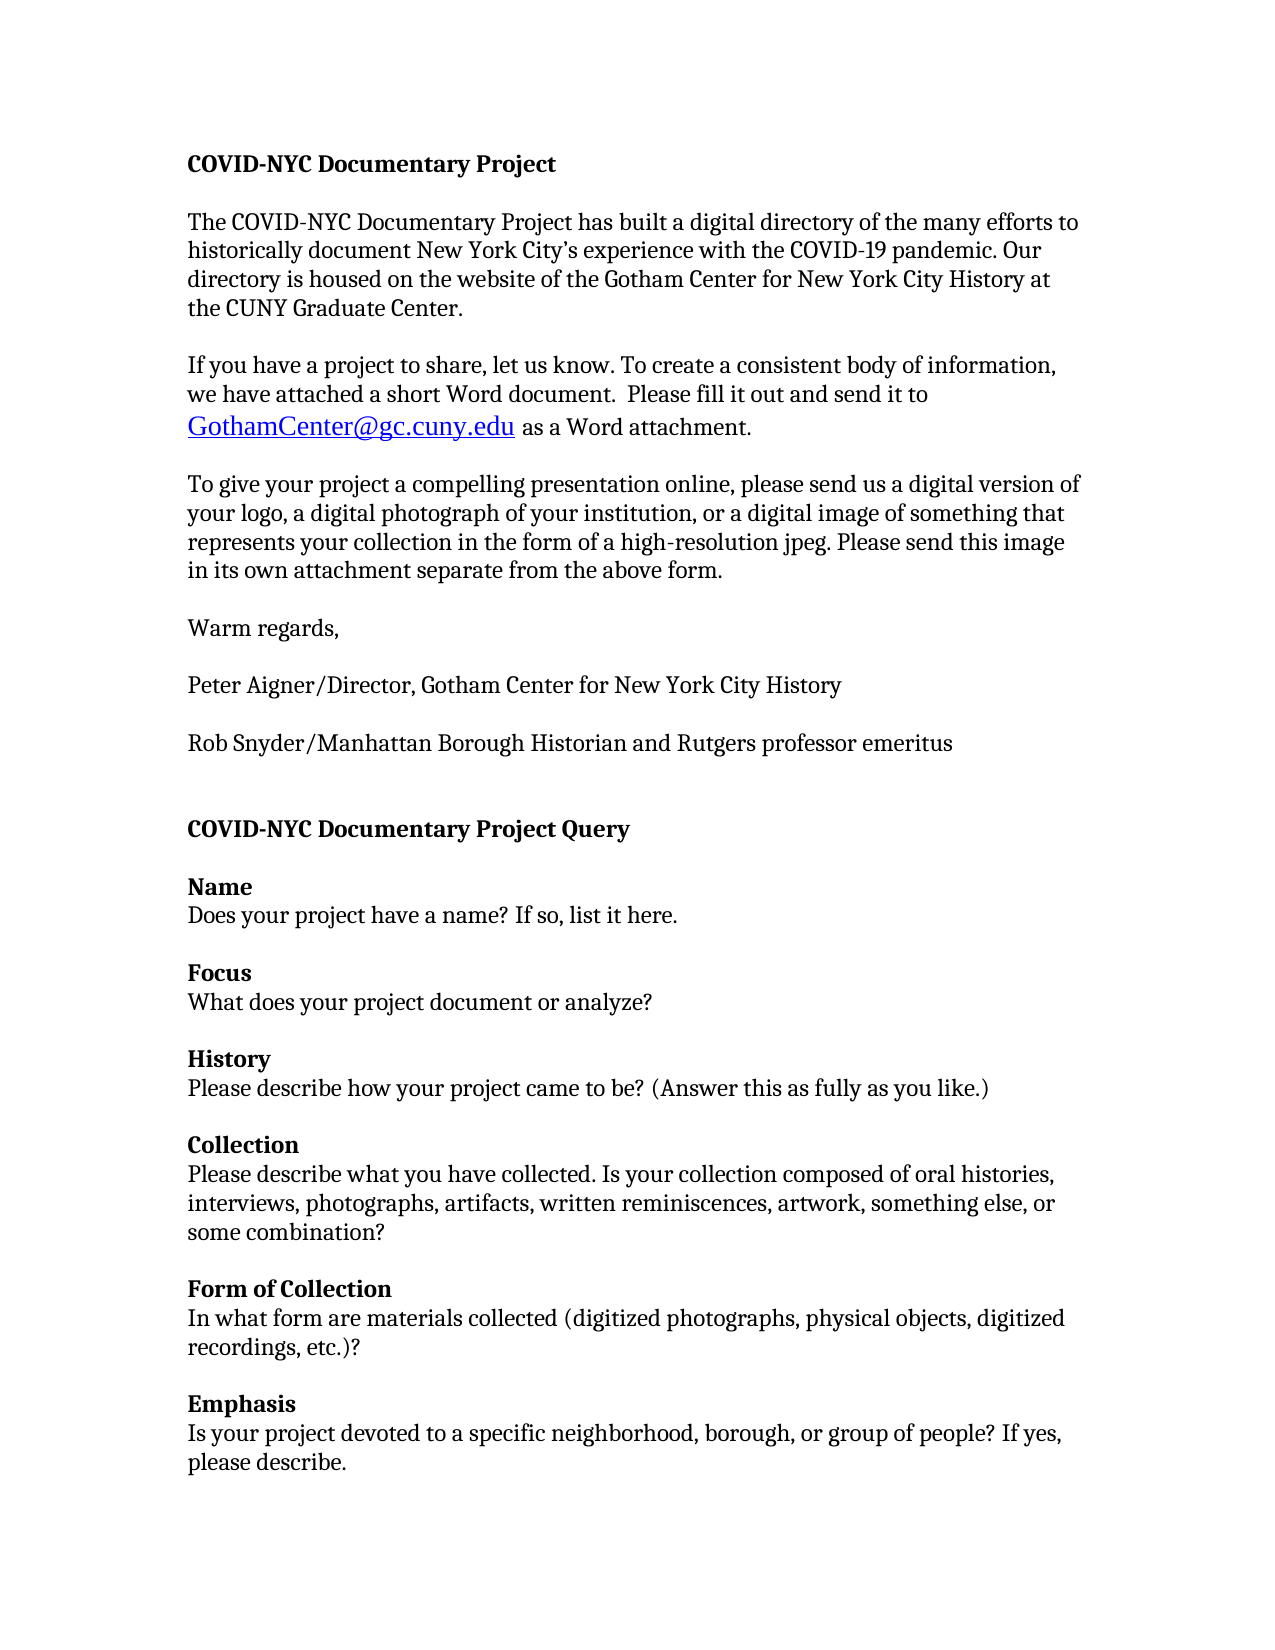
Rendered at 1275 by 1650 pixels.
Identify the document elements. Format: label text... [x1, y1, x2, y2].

text Emphasis [187, 1390, 1087, 1419]
text Does your project have a name? If so, list it here. [187, 901, 1087, 930]
text Peter Aigner/Director, Gotham Center for New York City History [187, 671, 1087, 700]
text If you have a project to share, let us know. To create a consistent body of information, we have attached a short Word document. Please fill it out and send it to GothamCenter@gc.cuny.edu as a Word attachment. [187, 351, 1087, 441]
text Warm regards, [187, 614, 1087, 643]
text To give your project a compelling presentation online, please send us a digital version of your logo, a digital photograph of your institution, or a digital image of something that represents your collection in the form of a high-resolution jpeg. Please send this image in its own attachment separate from the above form. [187, 470, 1087, 585]
text Is your project devoted to a specific neighborhood, borough, or group of people? If yes, please describe. [187, 1419, 1087, 1476]
text COVID-NYC Documentary Project [187, 150, 1087, 179]
text Focus [187, 959, 1087, 988]
text In what form are materials collected (digitized photographs, physical objects, digitized recordings, etc.)? [187, 1304, 1087, 1361]
text Collection [187, 1131, 1087, 1160]
text Please describe how your project came to be? (Answer this as fully as you like.) [187, 1074, 1087, 1103]
text The COVID-NYC Documentary Project has built a digital directory of the many efforts to historically document New York City’s experience with the COVID-19 pandemic. Our directory is housed on the website of the Gotham Center for New York City History at the CUNY Graduate Center. [187, 207, 1087, 322]
text Please describe what you have collected. Is your collection composed of oral histories, interviews, photographs, artifacts, written reminiscences, artwork, something else, or some combination? [187, 1160, 1087, 1246]
text History [187, 1045, 1087, 1074]
text Name [187, 873, 1087, 901]
text What does your project document or analyze? [187, 988, 1087, 1016]
text Form of Collection [187, 1275, 1087, 1304]
text Rob Snyder/Manhattan Borough Historian and Rutgers professor emeritus [187, 729, 1087, 758]
text COVID-NYC Documentary Project Query [187, 815, 1087, 844]
